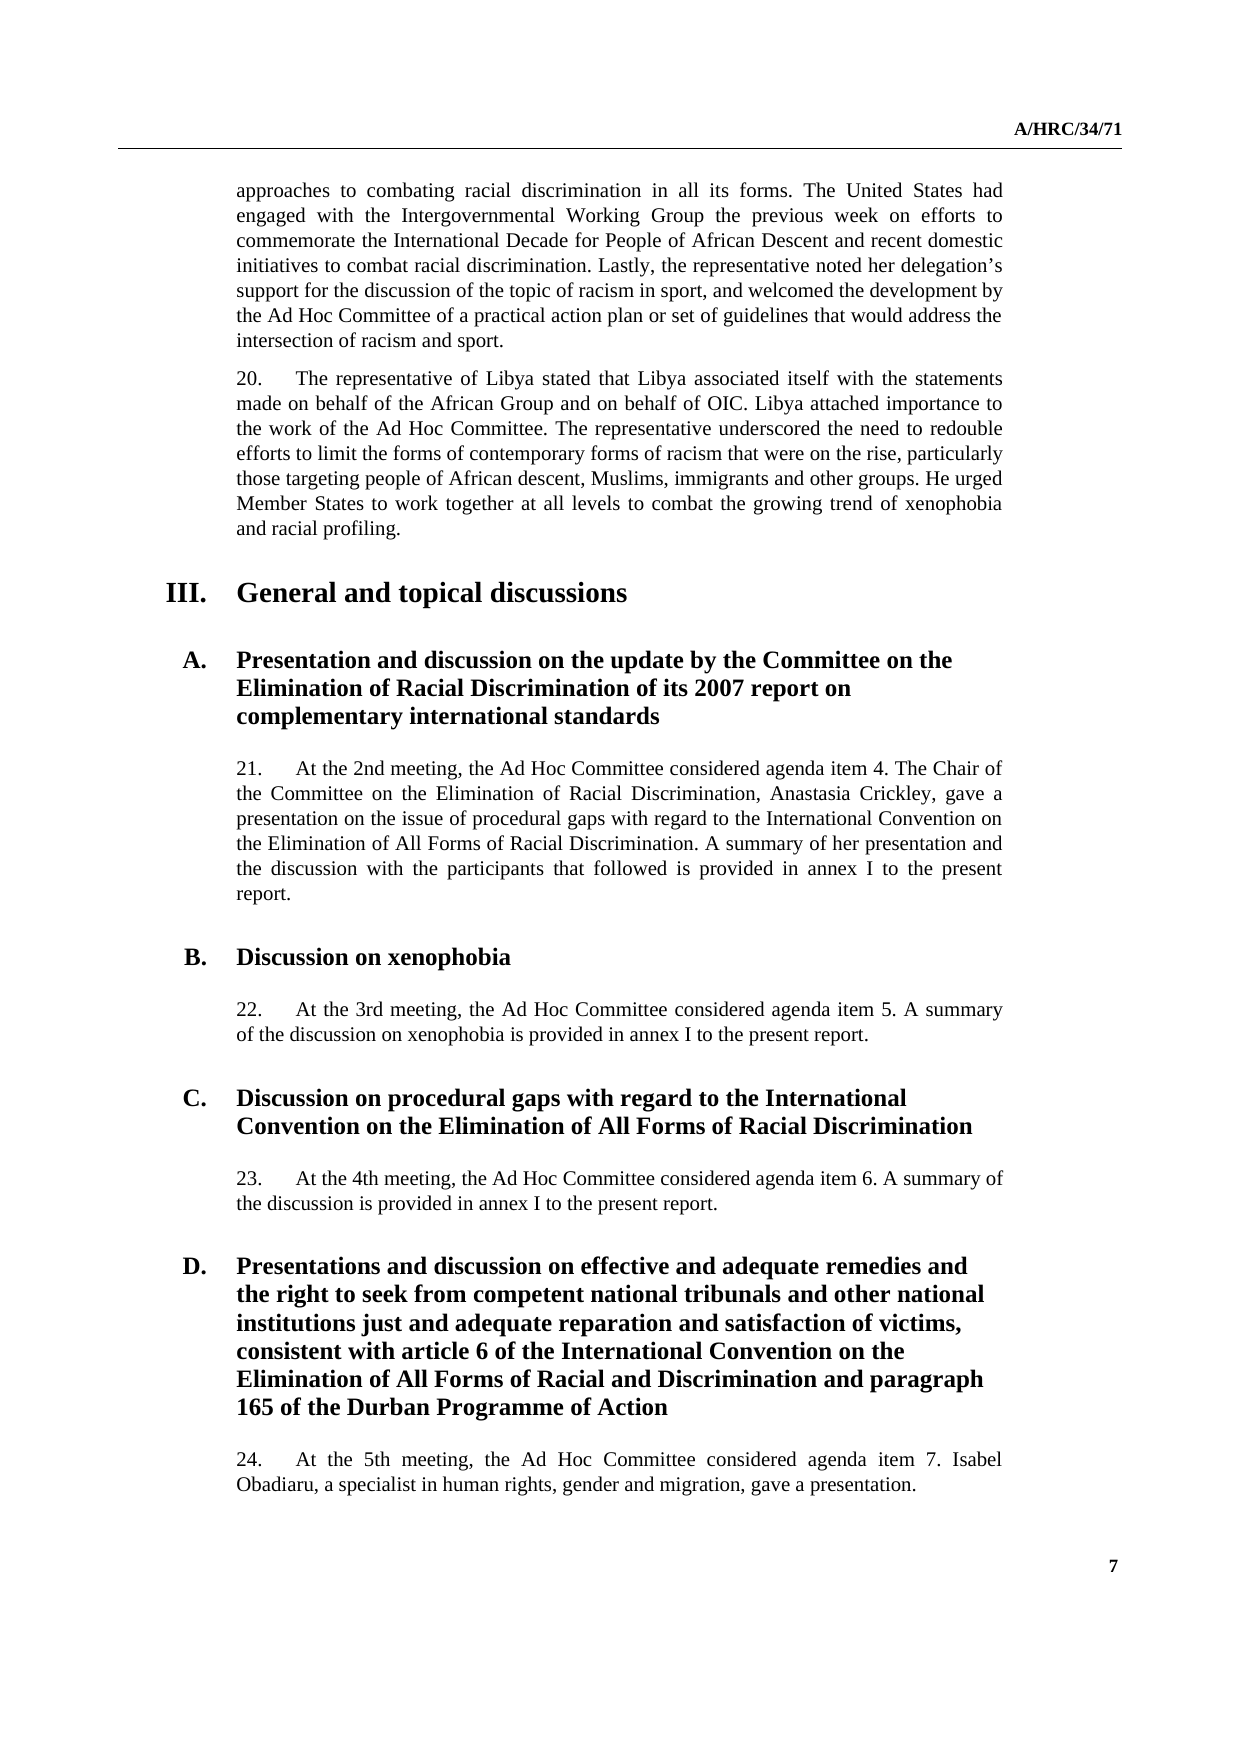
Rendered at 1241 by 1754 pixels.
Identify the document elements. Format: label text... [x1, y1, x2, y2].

text 20. The representative of Libya stated that Libya associated itself with the statements made on behalf of the African Group and on behalf of OIC. Libya attached importance to the work of the Ad Hoc Committee. The representative underscored the need to redouble efforts to limit the forms of contemporary forms of racism that were on the rise, particularly those targeting people of African descent, Muslims, immigrants and other groups. He urged Member States to work together at all levels to combat the growing trend of xenophobia and racial profiling. [236, 365, 1004, 540]
text D. Presentations and discussion on effective and adequate remedies and the right to seek from competent national tribunals and other national institutions just and adequate reparation and satisfaction of victims, consistent with article 6 of the International Convention on the Elimination of All Forms of Racial and Discrimination and paragraph 165 of the Durban Programme of Action [118, 1252, 1004, 1421]
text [236, 177, 1004, 352]
text B. Discussion on xenophobia [118, 943, 1004, 971]
text 24. At the 5th meeting, the Ad Hoc Committee considered agenda item 7. Isabel Obadiaru, a specialist in human rights, gender and migration, gave a presentation. [236, 1446, 1004, 1496]
text A. Presentation and discussion on the update by the Committee on the Elimination of Racial Discrimination of its 2007 report on complementary international standards [118, 646, 1004, 730]
text III. General and topical discussions [118, 577, 1004, 608]
text 22. At the 3rd meeting, the Ad Hoc Committee considered agenda item 5. A summary of the discussion on xenophobia is provided in annex I to the present report. [236, 996, 1004, 1046]
text 23. At the 4th meeting, the Ad Hoc Committee considered agenda item 6. A summary of the discussion is provided in annex I to the present report. [236, 1165, 1004, 1215]
text 21. At the 2nd meeting, the Ad Hoc Committee considered agenda item 4. The Chair of the Committee on the Elimination of Racial Discrimination, Anastasia Crickley, gave a presentation on the issue of procedural gaps with regard to the International Convention on the Elimination of All Forms of Racial Discrimination. A summary of her presentation and the discussion with the participants that followed is provided in annex I to the present report. [236, 755, 1004, 905]
text C. Discussion on procedural gaps with regard to the International Convention on the Elimination of All Forms of Racial Discrimination [118, 1083, 1004, 1140]
